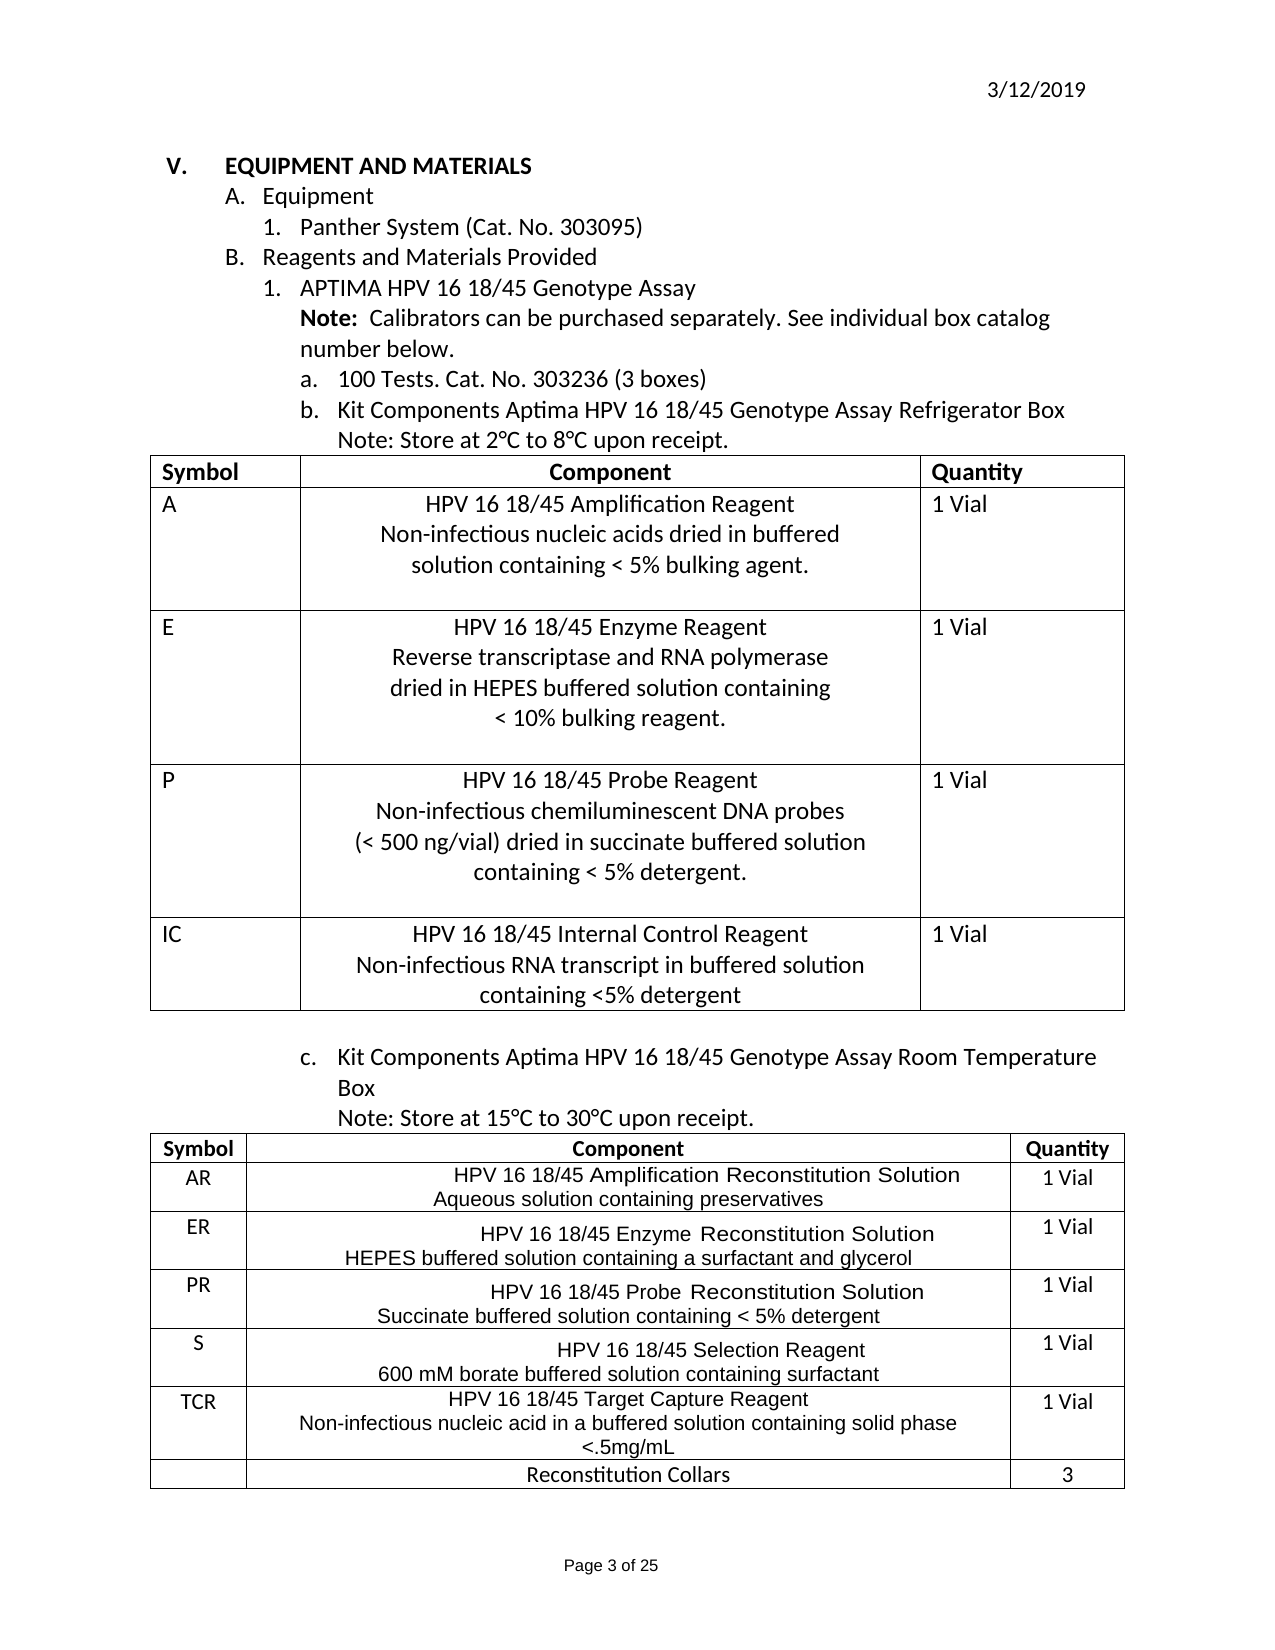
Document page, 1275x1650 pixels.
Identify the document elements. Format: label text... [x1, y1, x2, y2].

table_cell HPV 16 18/45 Probe Reagent Non-infectious chemiluminescent DNA probes (< 500 ng/vial) dried in succinate buffered solution containing < 5% detergent. [301, 765, 920, 917]
list Reagents and Materials Provided [225, 242, 1125, 272]
table_header Symbol [151, 456, 300, 487]
table_cell 1 Vial [1011, 1163, 1124, 1211]
table_cell Reconstitution Collars [247, 1460, 1010, 1488]
table_cell A [151, 488, 300, 610]
table_header Quantity [921, 456, 1124, 487]
table_cell 1 Vial [1011, 1212, 1124, 1269]
list Note: Store at 2°C to 8°C upon receipt. [337, 425, 1125, 455]
table_cell 1 Vial [921, 611, 1124, 763]
table_cell 1 Vial [1011, 1387, 1124, 1459]
table_cell IC [151, 918, 300, 1010]
table_cell PR [151, 1270, 246, 1327]
list Kit Components Aptima HPV 16 18/45 Genotype Assay Room Temperature Box [300, 1041, 1125, 1102]
list Equipment [225, 181, 1125, 211]
table_cell 3 [1011, 1460, 1124, 1488]
table_cell HPV 16 18/45 Amplification Reagent Non-infectious nucleic acids dried in buffered solution containing < 5% bulking agent. [301, 488, 920, 610]
table_cell 1 Vial [1011, 1270, 1124, 1327]
table_header Component [247, 1134, 1010, 1162]
table_cell HPV 16 18/45 Selection Reagent 600 mM borate buffered solution containing surfactant [247, 1329, 1010, 1386]
table_cell S [151, 1329, 246, 1386]
table_header Component [301, 456, 920, 487]
table_cell 1 Vial [921, 488, 1124, 610]
table_cell HPV 16 18/45 Target Capture Reagent Non-infectious nucleic acid in a buffered solution containing solid phase <.5mg/mL [247, 1387, 1010, 1459]
table_cell ER [151, 1212, 246, 1269]
table_cell HPV 16 18/45 Amplification Reconstitution Solution Aqueous solution containing preservatives [247, 1163, 1010, 1211]
table_cell 1 Vial [1011, 1329, 1124, 1386]
list EQUIPMENT AND MATERIALS [187, 150, 1125, 181]
list 100 Tests. Cat. No. 303236 (3 boxes) [300, 364, 1125, 394]
list Note: Store at 15°C to 30°C upon receipt. [337, 1102, 1125, 1133]
table_header Symbol [151, 1134, 246, 1162]
list Panther System (Cat. No. 303095) [262, 211, 1125, 242]
table_cell [151, 1460, 246, 1488]
table_cell 1 Vial [921, 765, 1124, 917]
table_cell AR [151, 1163, 246, 1211]
table_cell HPV 16 18/45 Internal Control Reagent Non-infectious RNA transcript in buffered solution containing <5% detergent [301, 918, 920, 1010]
table_cell HPV 16 18/45 Probe Reconstitution Solution Succinate buffered solution containing < 5% detergent [247, 1270, 1010, 1327]
table_cell HPV 16 18/45 Enzyme Reconstitution Solution HEPES buffered solution containing a surfactant and glycerol [247, 1212, 1010, 1269]
table_cell E [151, 611, 300, 763]
table_cell 1 Vial [921, 918, 1124, 1010]
list Note: Calibrators can be purchased separately. See individual box catalog number below. [300, 303, 1125, 364]
table_cell P [151, 765, 300, 917]
list Kit Components Aptima HPV 16 18/45 Genotype Assay Refrigerator Box [300, 394, 1125, 425]
table_cell HPV 16 18/45 Enzyme Reagent Reverse transcriptase and RNA polymerase dried in HEPES buffered solution containing < 10% bulking reagent. [301, 611, 920, 763]
table_cell TCR [151, 1387, 246, 1459]
list APTIMA HPV 16 18/45 Genotype Assay [262, 272, 1125, 303]
table_header Quantity [1011, 1134, 1124, 1162]
